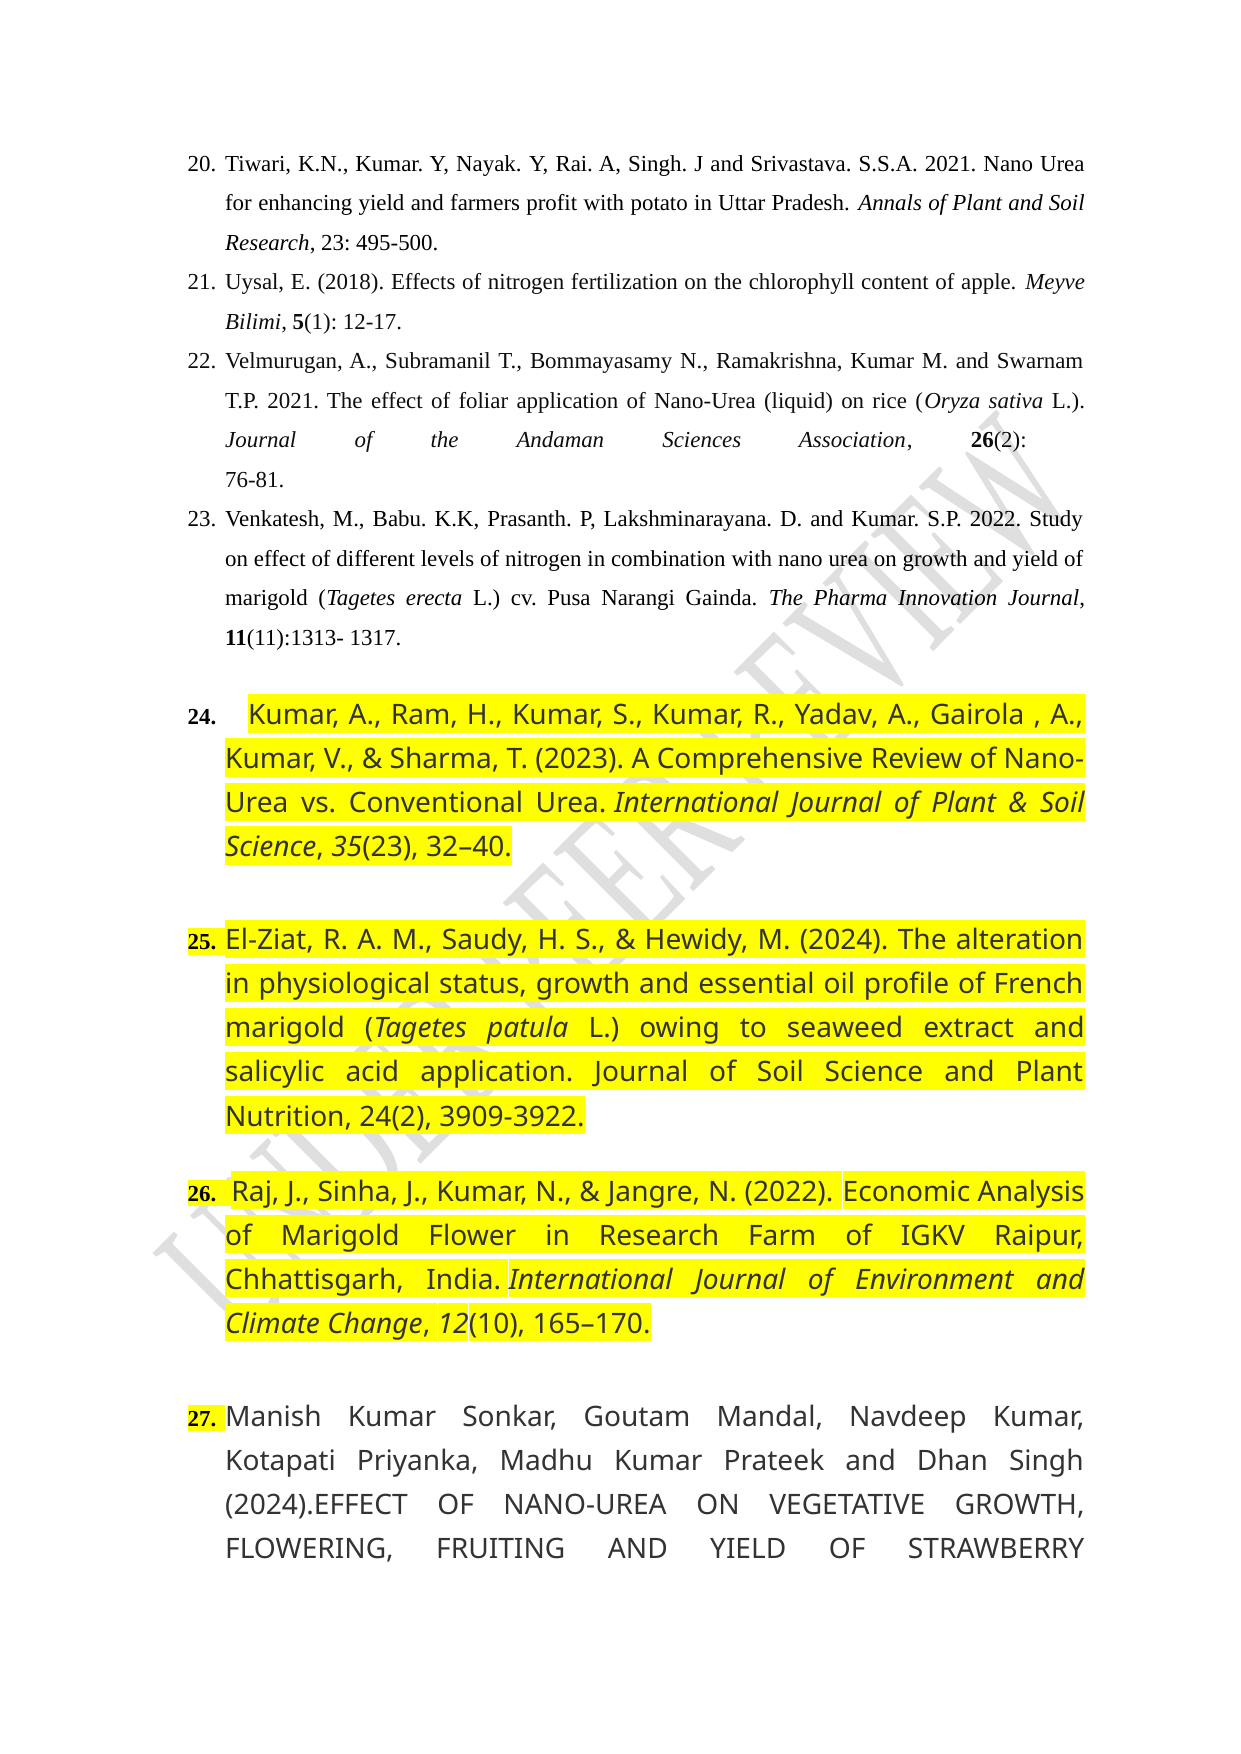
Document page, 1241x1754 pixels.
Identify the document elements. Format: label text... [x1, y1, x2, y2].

list Velmurugan, A., Subramanil T., Bommayasamy N., Ramakrishna, Kumar M. and Swarnam T.P. 2021. The effect of foliar application of Nano-Urea (liquid) on rice (Oryza sativa L.). Journal of the Andaman Sciences Association, 26(2): 76-81. [187, 347, 1085, 492]
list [187, 1396, 1085, 1567]
list Raj, J., Sinha, J., Kumar, N., & Jangre, N. (2022). Economic Analysis of Marigold Flower in Research Farm of IGKV Raipur, Chhattisgarh, India. International Journal of Environment and Climate Change, 12(10), 165–170. [187, 1171, 1085, 1341]
list Uysal, E. (2018). Effects of nitrogen fertilization on the chlorophyll content of apple. Meyve Bilimi, 5(1): 12-17. [187, 268, 1085, 334]
list Tiwari, K.N., Kumar. Y, Nayak. Y, Rai. A, Singh. J and Srivastava. S.S.A. 2021. Nano Urea for enhancing yield and farmers profit with potato in Uttar Pradesh. Annals of Plant and Soil Research, 23: 495-500. [187, 150, 1085, 255]
list Venkatesh, M., Babu. K.K, Prasanth. P, Lakshminarayana. D. and Kumar. S.P. 2022. Study on effect of different levels of nitrogen in combination with nano urea on growth and yield of marigold (Tagetes erecta L.) cv. Pusa Narangi Gainda. The Pharma Innovation Journal, 11(11):1313- 1317. [187, 505, 1085, 650]
list El-Ziat, R. A. M., Saudy, H. S., & Hewidy, M. (2024). The alteration in physiological status, growth and essential oil profile of French marigold (Tagetes patula L.) owing to seaweed extract and salicylic acid application. Journal of Soil Science and Plant Nutrition, 24(2), 3909-3922. [187, 919, 1085, 1134]
list Kumar, A., Ram, H., Kumar, S., Kumar, R., Yadav, A., Gairola , A., Kumar, V., & Sharma, T. (2023). A Comprehensive Review of Nano-Urea vs. Conventional Urea. International Journal of Plant & Soil Science, 35(23), 32–40. [187, 694, 1085, 865]
